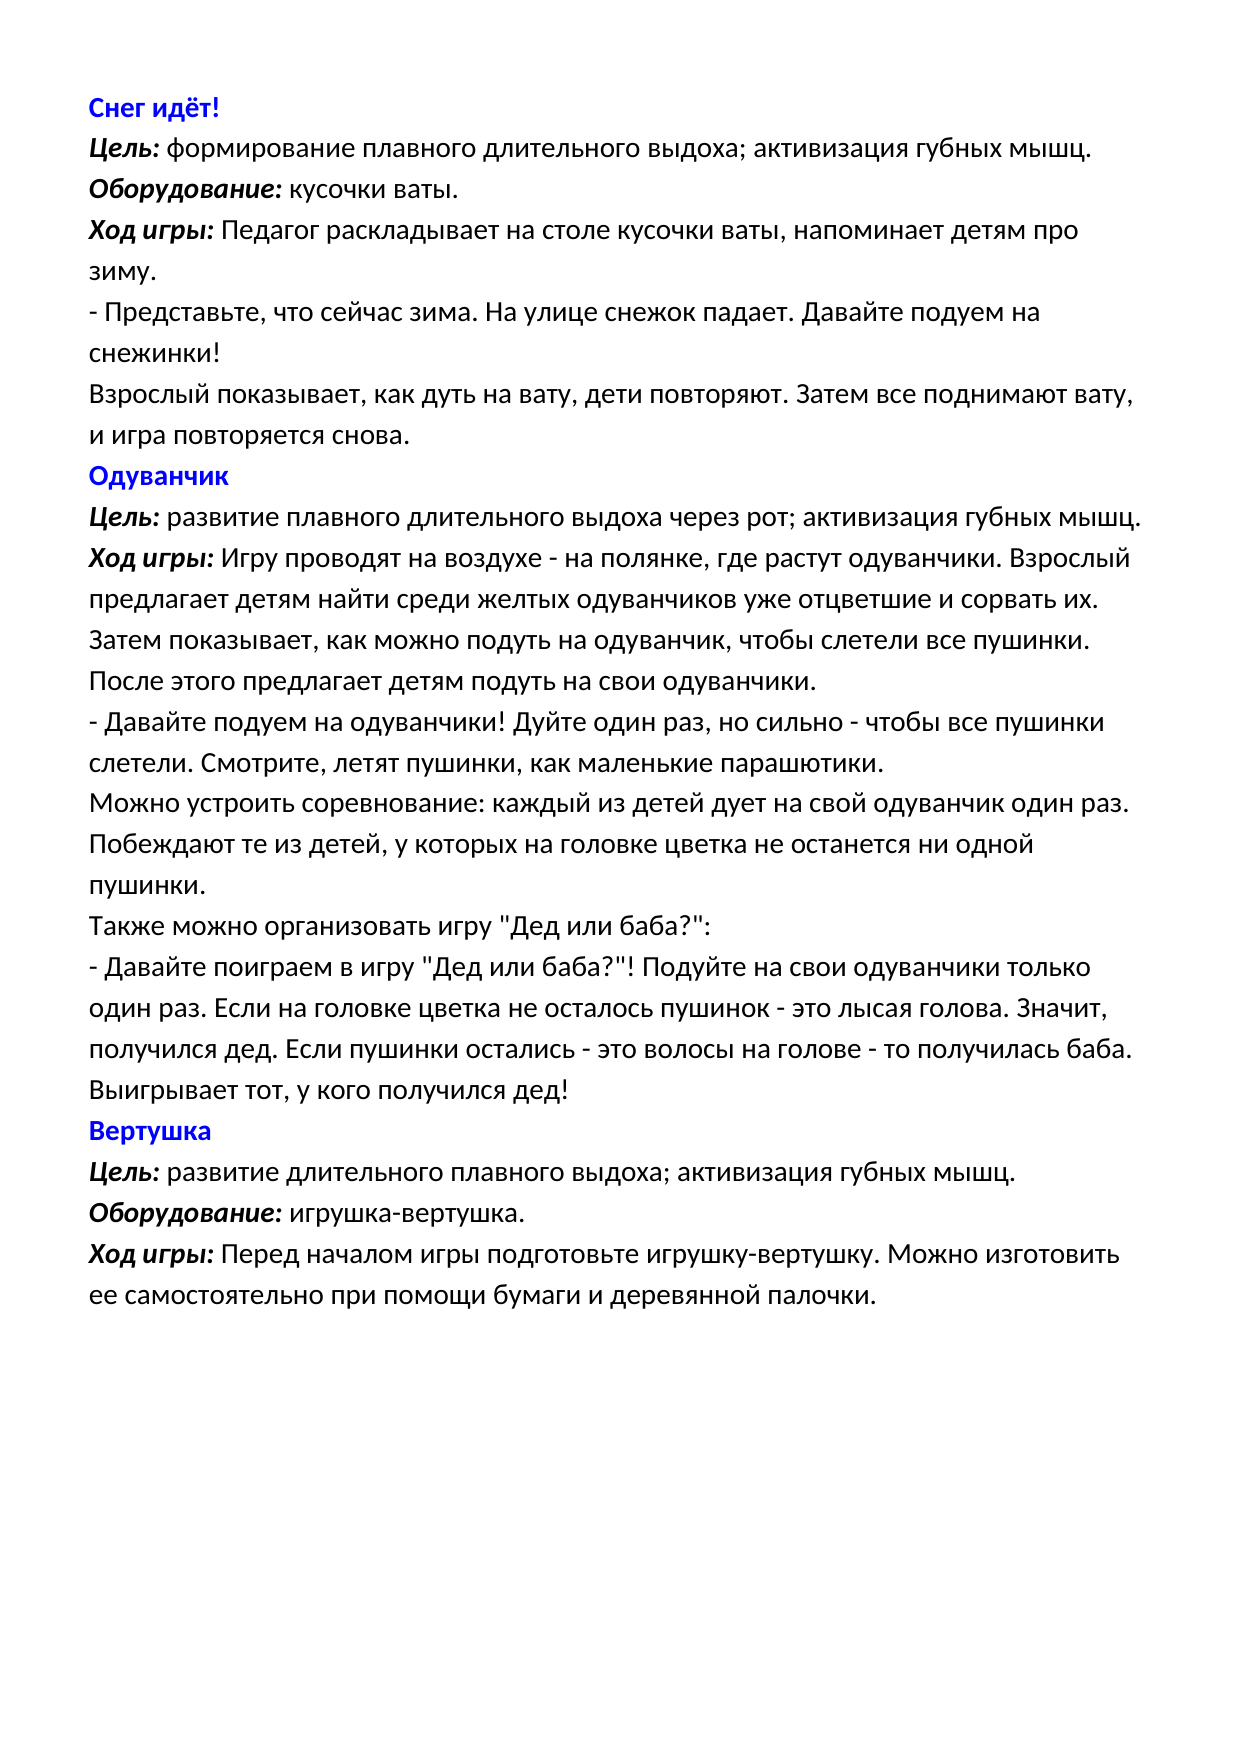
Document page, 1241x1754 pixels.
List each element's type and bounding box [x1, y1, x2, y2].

text [89, 89, 1152, 1311]
